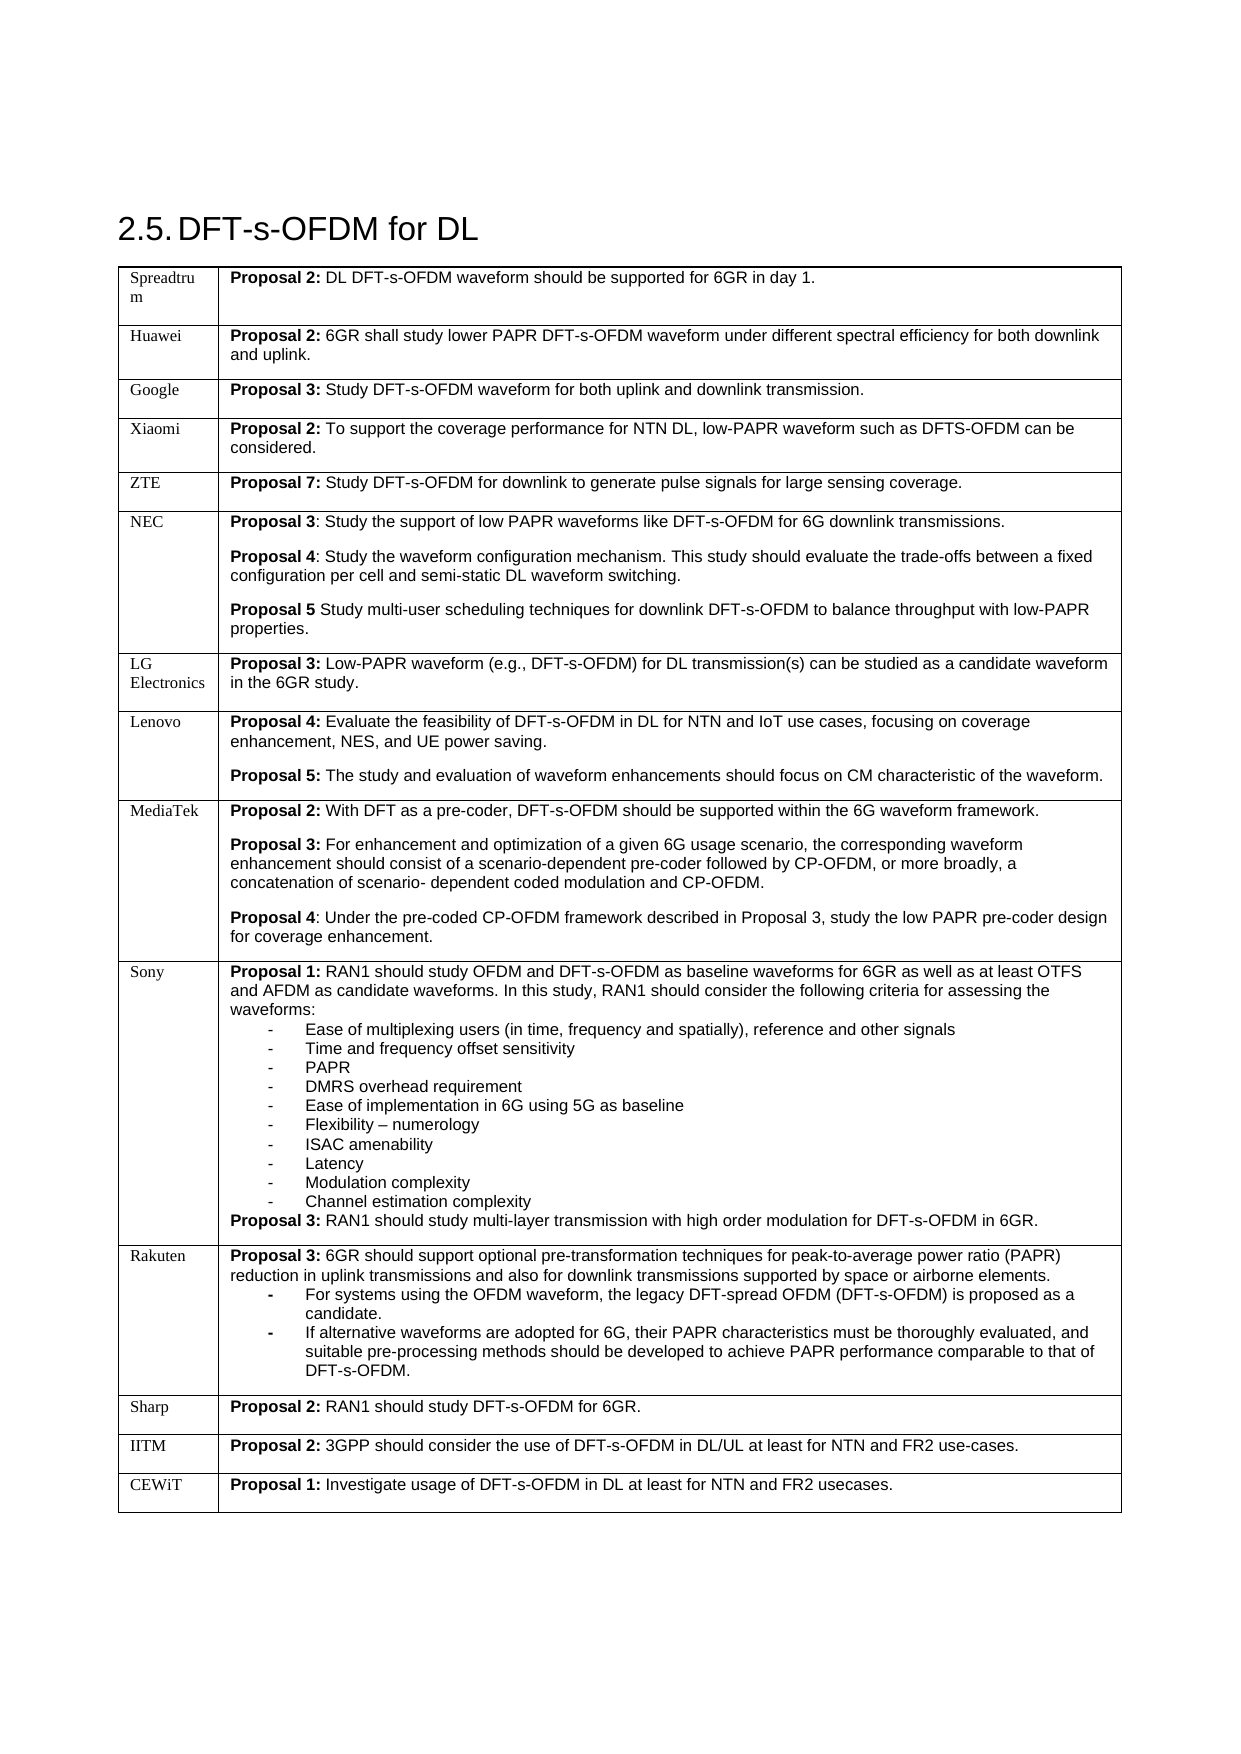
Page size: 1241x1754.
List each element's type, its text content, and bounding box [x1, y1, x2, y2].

table_header Spreadtrum [119, 268, 218, 324]
table_cell Proposal 1: RAN1 should study OFDM and DFT-s-OFDM as baseline waveforms for 6GR as well as at least OTFS and AFDM as candidate waveforms. In this study, RAN1 should consider the following criteria for assessing the waveforms: Ease of multiplexing users (in time, frequency and spatially), reference and other signals Time and frequency offset sensitivity PAPR DMRS overhead requirement Ease of implementation in 6G using 5G as baseline Flexibility – numerology ISAC amenability Latency Modulation complexity Channel estimation complexity Proposal 3: RAN1 should study multi-layer transmission with high order modulation for DFT-s-OFDM in 6GR. [219, 962, 1121, 1245]
table_cell NEC [119, 512, 218, 653]
table_cell LG Electronics [119, 654, 218, 711]
table_cell IITM [119, 1435, 218, 1473]
table_cell Proposal 2: 6GR shall study lower PAPR DFT-s-OFDM waveform under different spectral efficiency for both downlink and uplink. [219, 326, 1121, 379]
table_cell Proposal 3: Low-PAPR waveform (e.g., DFT-s-OFDM) for DL transmission(s) can be studied as a candidate waveform in the 6GR study. [219, 654, 1121, 711]
table_header Proposal 2: DL DFT-s-OFDM waveform should be supported for 6GR in day 1. [219, 268, 1121, 324]
table_cell Proposal 3: Study DFT-s-OFDM waveform for both uplink and downlink transmission. [219, 380, 1121, 418]
table_cell Proposal 2: To support the coverage performance for NTN DL, low-PAPR waveform such as DFTS-OFDM can be considered. [219, 419, 1121, 472]
table_cell Proposal 2: RAN1 should study DFT-s-OFDM for 6GR. [219, 1396, 1121, 1434]
table_cell Proposal 2: 3GPP should consider the use of DFT-s-OFDM in DL/UL at least for NTN and FR2 use-cases. [219, 1435, 1121, 1473]
subtitle DFT-s-OFDM for DL [117, 209, 1122, 248]
table_cell Huawei [119, 326, 218, 379]
table_cell Google [119, 380, 218, 418]
table_cell Proposal 2: With DFT as a pre-coder, DFT-s-OFDM should be supported within the 6G waveform framework. Proposal 3: For enhancement and optimization of a given 6G usage scenario, the corresponding waveform enhancement should consist of a scenario-dependent pre-coder followed by CP-OFDM, or more broadly, a concatenation of scenario- dependent coded modulation and CP-OFDM. Proposal 4: Under the pre-coded CP-OFDM framework described in Proposal 3, study the low PAPR pre-coder design for coverage enhancement. [219, 801, 1121, 961]
table_cell Lenovo [119, 712, 218, 800]
table_cell Sharp [119, 1396, 218, 1434]
table_cell Proposal 1: Investigate usage of DFT-s-OFDM in DL at least for NTN and FR2 usecases. [219, 1474, 1121, 1512]
table_cell Proposal 7: Study DFT-s-OFDM for downlink to generate pulse signals for large sensing coverage. [219, 473, 1121, 511]
table_cell ZTE [119, 473, 218, 511]
table_cell Rakuten [119, 1246, 218, 1395]
table_cell CEWiT [119, 1474, 218, 1512]
table_cell Proposal 3: Study the support of low PAPR waveforms like DFT-s-OFDM for 6G downlink transmissions. Proposal 4: Study the waveform configuration mechanism. This study should evaluate the trade-offs between a fixed configuration per cell and semi-static DL waveform switching. Proposal 5 Study multi-user scheduling techniques for downlink DFT-s-OFDM to balance throughput with low-PAPR properties. [219, 512, 1121, 653]
table_cell Xiaomi [119, 419, 218, 472]
table_cell Proposal 3: 6GR should support optional pre-transformation techniques for peak-to-average power ratio (PAPR) reduction in uplink transmissions and also for downlink transmissions supported by space or airborne elements. For systems using the OFDM waveform, the legacy DFT-spread OFDM (DFT-s-OFDM) is proposed as a candidate. If alternative waveforms are adopted for 6G, their PAPR characteristics must be thoroughly evaluated, and suitable pre-processing methods should be developed to achieve PAPR performance comparable to that of DFT-s-OFDM. [219, 1246, 1121, 1395]
table_cell Sony [119, 962, 218, 1245]
table_cell MediaTek [119, 801, 218, 961]
table_cell Proposal 4: Evaluate the feasibility of DFT-s-OFDM in DL for NTN and IoT use cases, focusing on coverage enhancement, NES, and UE power saving. Proposal 5: The study and evaluation of waveform enhancements should focus on CM characteristic of the waveform. [219, 712, 1121, 800]
